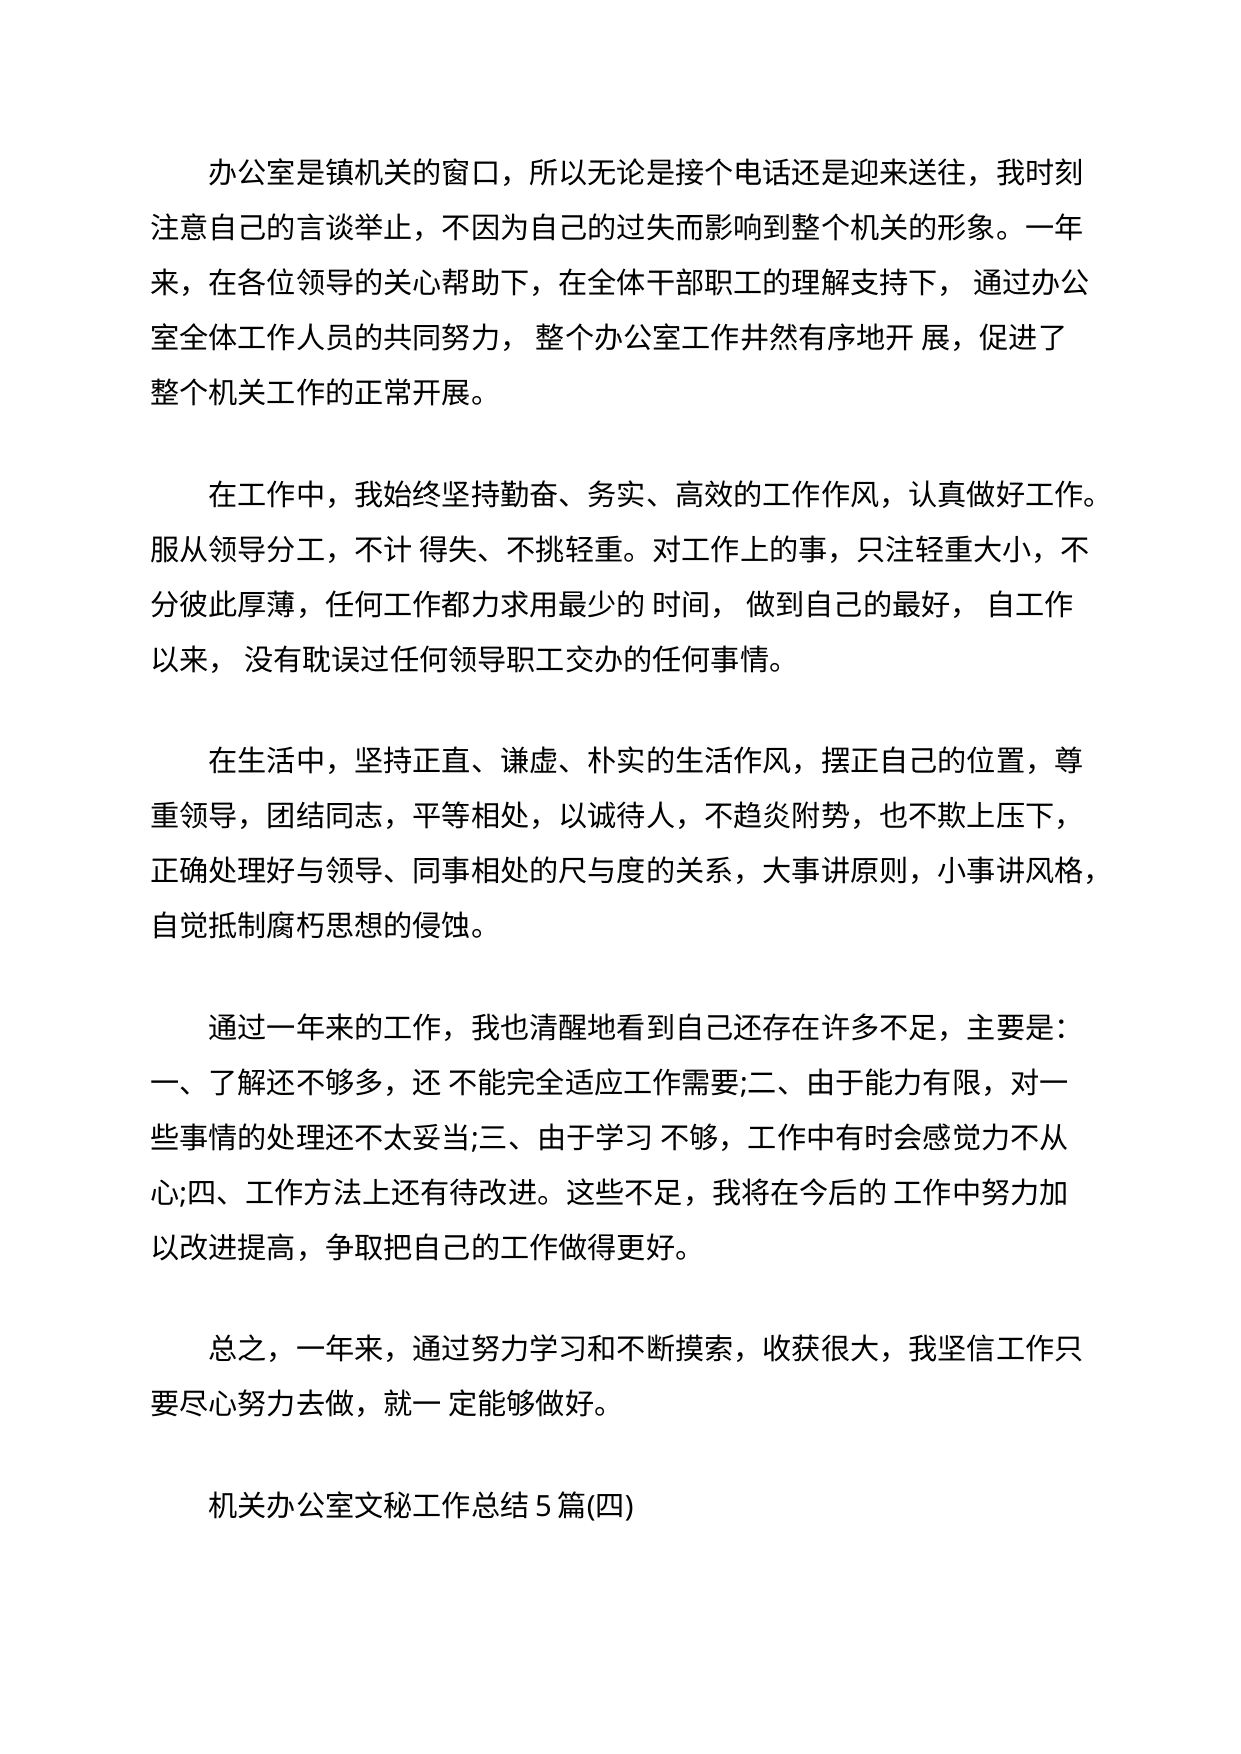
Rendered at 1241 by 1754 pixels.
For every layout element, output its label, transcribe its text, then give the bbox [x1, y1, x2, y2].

text 在工作中，我始终坚持勤奋、务实、高效的工作作风，认真做好工作。服从领导分工，不计 得失、不挑轻重。对工作上的事，只注轻重大小，不分彼此厚薄，任何工作都力求用最少的 时间， 做到自己的最好， 自工作以来， 没有耽误过任何领导职工交办的任何事情。 [150, 471, 1090, 678]
text 办公室是镇机关的窗口，所以无论是接个电话还是迎来送往，我时刻注意自己的言谈举止，不因为自己的过失而影响到整个机关的形象。一年来，在各位领导的关心帮助下，在全体干部职工的理解支持下， 通过办公室全体工作人员的共同努力， 整个办公室工作井然有序地开 展，促进了整个机关工作的正常开展。 [150, 150, 1090, 412]
text 通过一年来的工作，我也清醒地看到自己还存在许多不足，主要是：一、了解还不够多，还 不能完全适应工作需要;二、由于能力有限，对一些事情的处理还不太妥当;三、由于学习 不够，工作中有时会感觉力不从心;四、工作方法上还有待改进。这些不足，我将在今后的 工作中努力加以改进提高，争取把自己的工作做得更好。 [150, 1004, 1090, 1266]
text 机关办公室文秘工作总结5篇(四) [150, 1483, 1090, 1525]
text 在生活中，坚持正直、谦虚、朴实的生活作风，摆正自己的位置，尊重领导，团结同志，平等相处，以诚待人，不趋炎附势，也不欺上压下，正确处理好与领导、同事相处的尺与度的关系，大事讲原则，小事讲风格，自觉抵制腐朽思想的侵蚀。 [150, 738, 1090, 945]
text 总之，一年来，通过努力学习和不断摸索，收获很大，我坚信工作只要尽心努力去做，就一 定能够做好。 [150, 1326, 1090, 1423]
